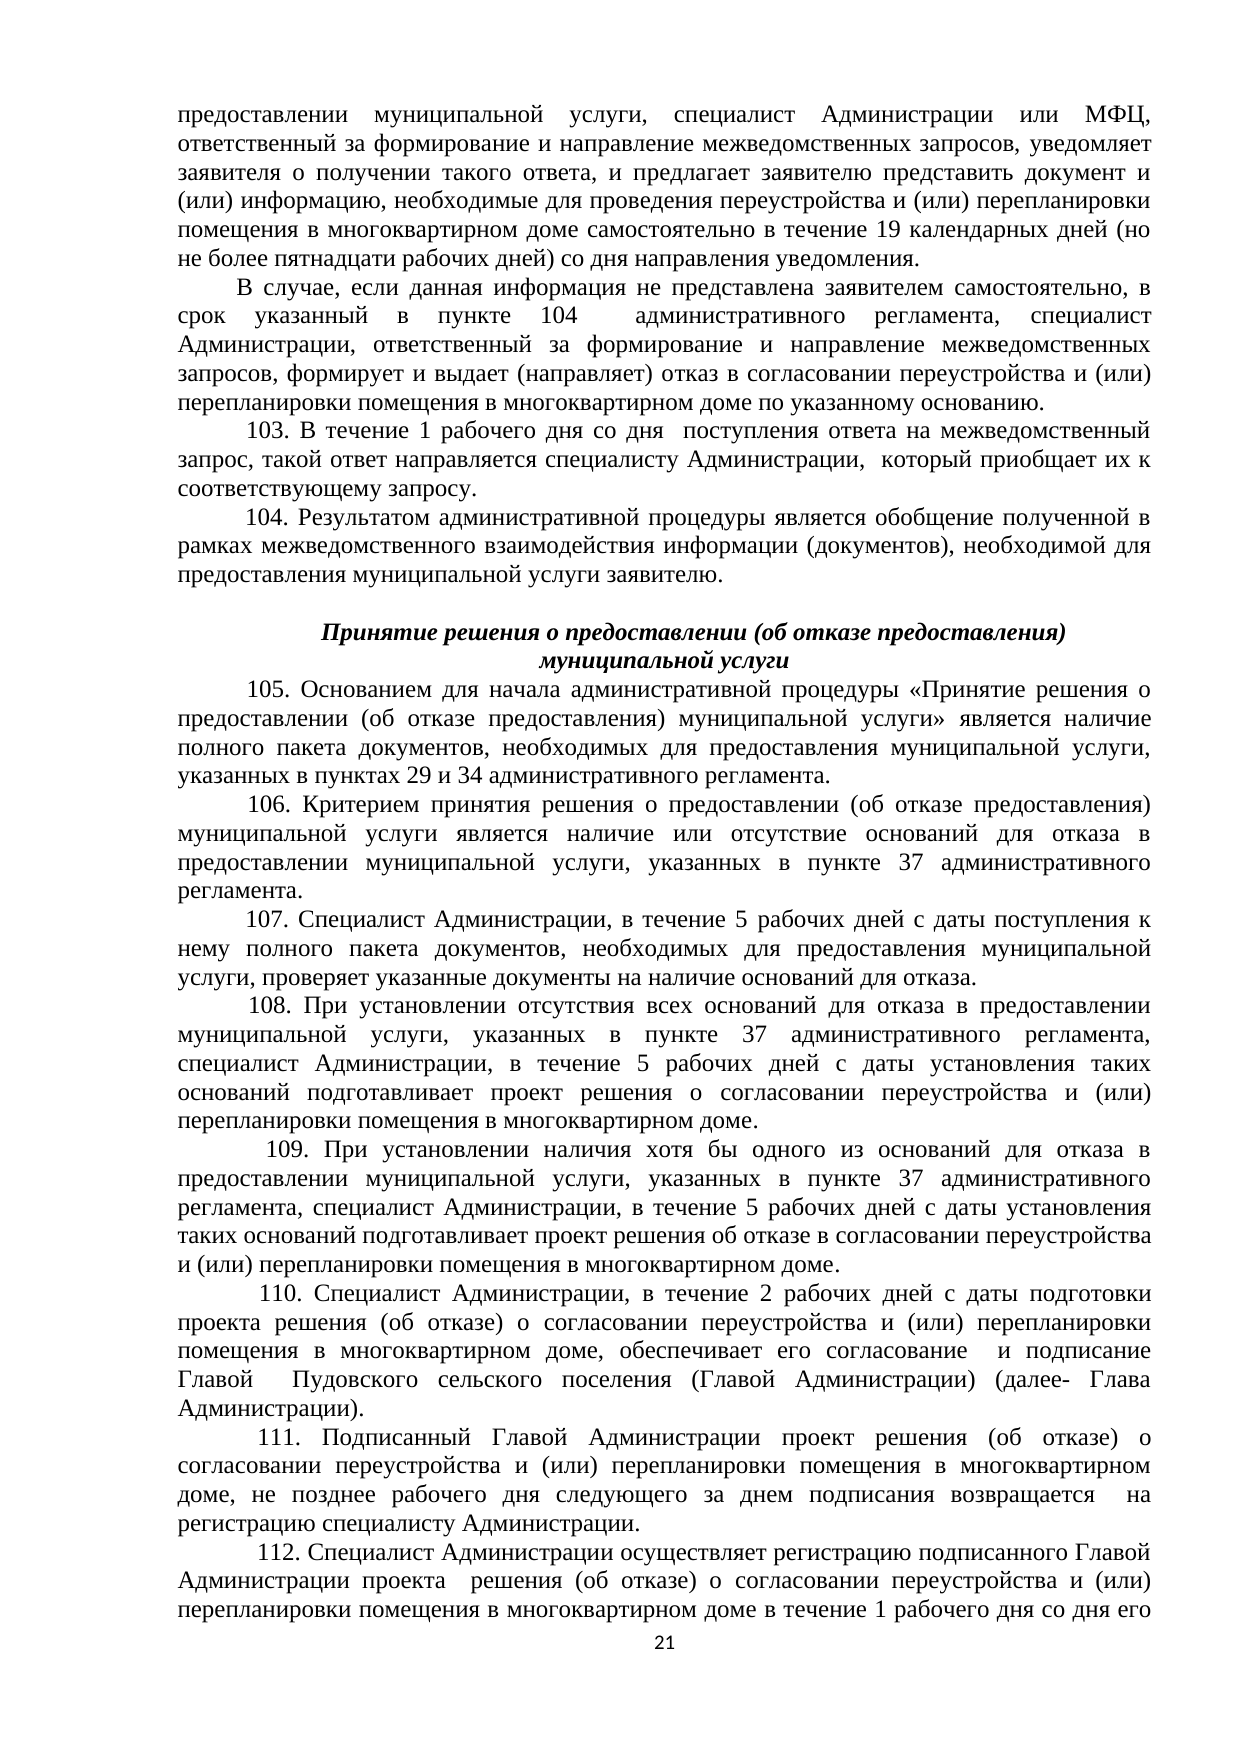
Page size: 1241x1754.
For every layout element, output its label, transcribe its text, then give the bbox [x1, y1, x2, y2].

text 105. Основанием для начала административной процедуры «Принятие решения о предоставлении (об отказе предоставления) муниципальной услуги» является наличие полного пакета документов, необходимых для предоставления муниципальной услуги, указанных в пунктах 29 и 34 административного регламента. [177, 674, 1152, 789]
text Принятие решения о предоставлении (об отказе предоставления) муниципальной услуги [177, 617, 1152, 674]
text 109. При установлении наличия хотя бы одного из оснований для отказа в предоставлении муниципальной услуги, указанных в пункте 37 административного регламента, специалист Администрации, в течение 5 рабочих дней с даты установления таких оснований подготавливает проект решения об отказе в согласовании переустройства и (или) перепланировки помещения в многоквартирном доме. [177, 1134, 1152, 1278]
text 103. В течение 1 рабочего дня со дня поступления ответа на межведомственный запрос, такой ответ направляется специалисту Администрации, который приобщает их к соответствующему запросу. [177, 415, 1152, 502]
text 104. Результатом административной процедуры является обобщение полученной в рамках межведомственного взаимодействия информации (документов), необходимой для предоставления муниципальной услуги заявителю. [177, 502, 1152, 588]
text 106. Критерием принятия решения о предоставлении (об отказе предоставления) муниципальной услуги является наличие или отсутствие оснований для отказа в предоставлении муниципальной услуги, указанных в пункте 37 административного регламента. [177, 789, 1152, 904]
text 110. Специалист Администрации, в течение 2 рабочих дней с даты подготовки проекта решения (об отказе) о согласовании переустройства и (или) перепланировки помещения в многоквартирном доме, обеспечивает его согласование и подписание Главой Пудовского сельского поселения (Главой Администрации) (далее- Глава Администрации). [177, 1278, 1152, 1422]
text 111. Подписанный Главой Администрации проект решения (об отказе) о согласовании переустройства и (или) перепланировки помещения в многоквартирном доме, не позднее рабочего дня следующего за днем подписания возвращается на регистрацию специалисту Администрации. [177, 1422, 1152, 1537]
text В случае, если данная информация не представлена заявителем самостоятельно, в срок указанный в пункте 104 административного регламента, специалист Администрации, ответственный за формирование и направление межведомственных запросов, формирует и выдает (направляет) отказ в согласовании переустройства и (или) перепланировки помещения в многоквартирном доме по указанному основанию. [177, 272, 1152, 415]
text 107. Специалист Администрации, в течение 5 рабочих дней с даты поступления к нему полного пакета документов, необходимых для предоставления муниципальной услуги, проверяет указанные документы на наличие оснований для отказа. [177, 904, 1152, 990]
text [177, 1537, 1152, 1623]
text 108. При установлении отсутствия всех оснований для отказа в предоставлении муниципальной услуги, указанных в пункте 37 административного регламента, специалист Администрации, в течение 5 рабочих дней с даты установления таких оснований подготавливает проект решения о согласовании переустройства и (или) перепланировки помещения в многоквартирном доме. [177, 990, 1152, 1134]
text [177, 99, 1152, 272]
